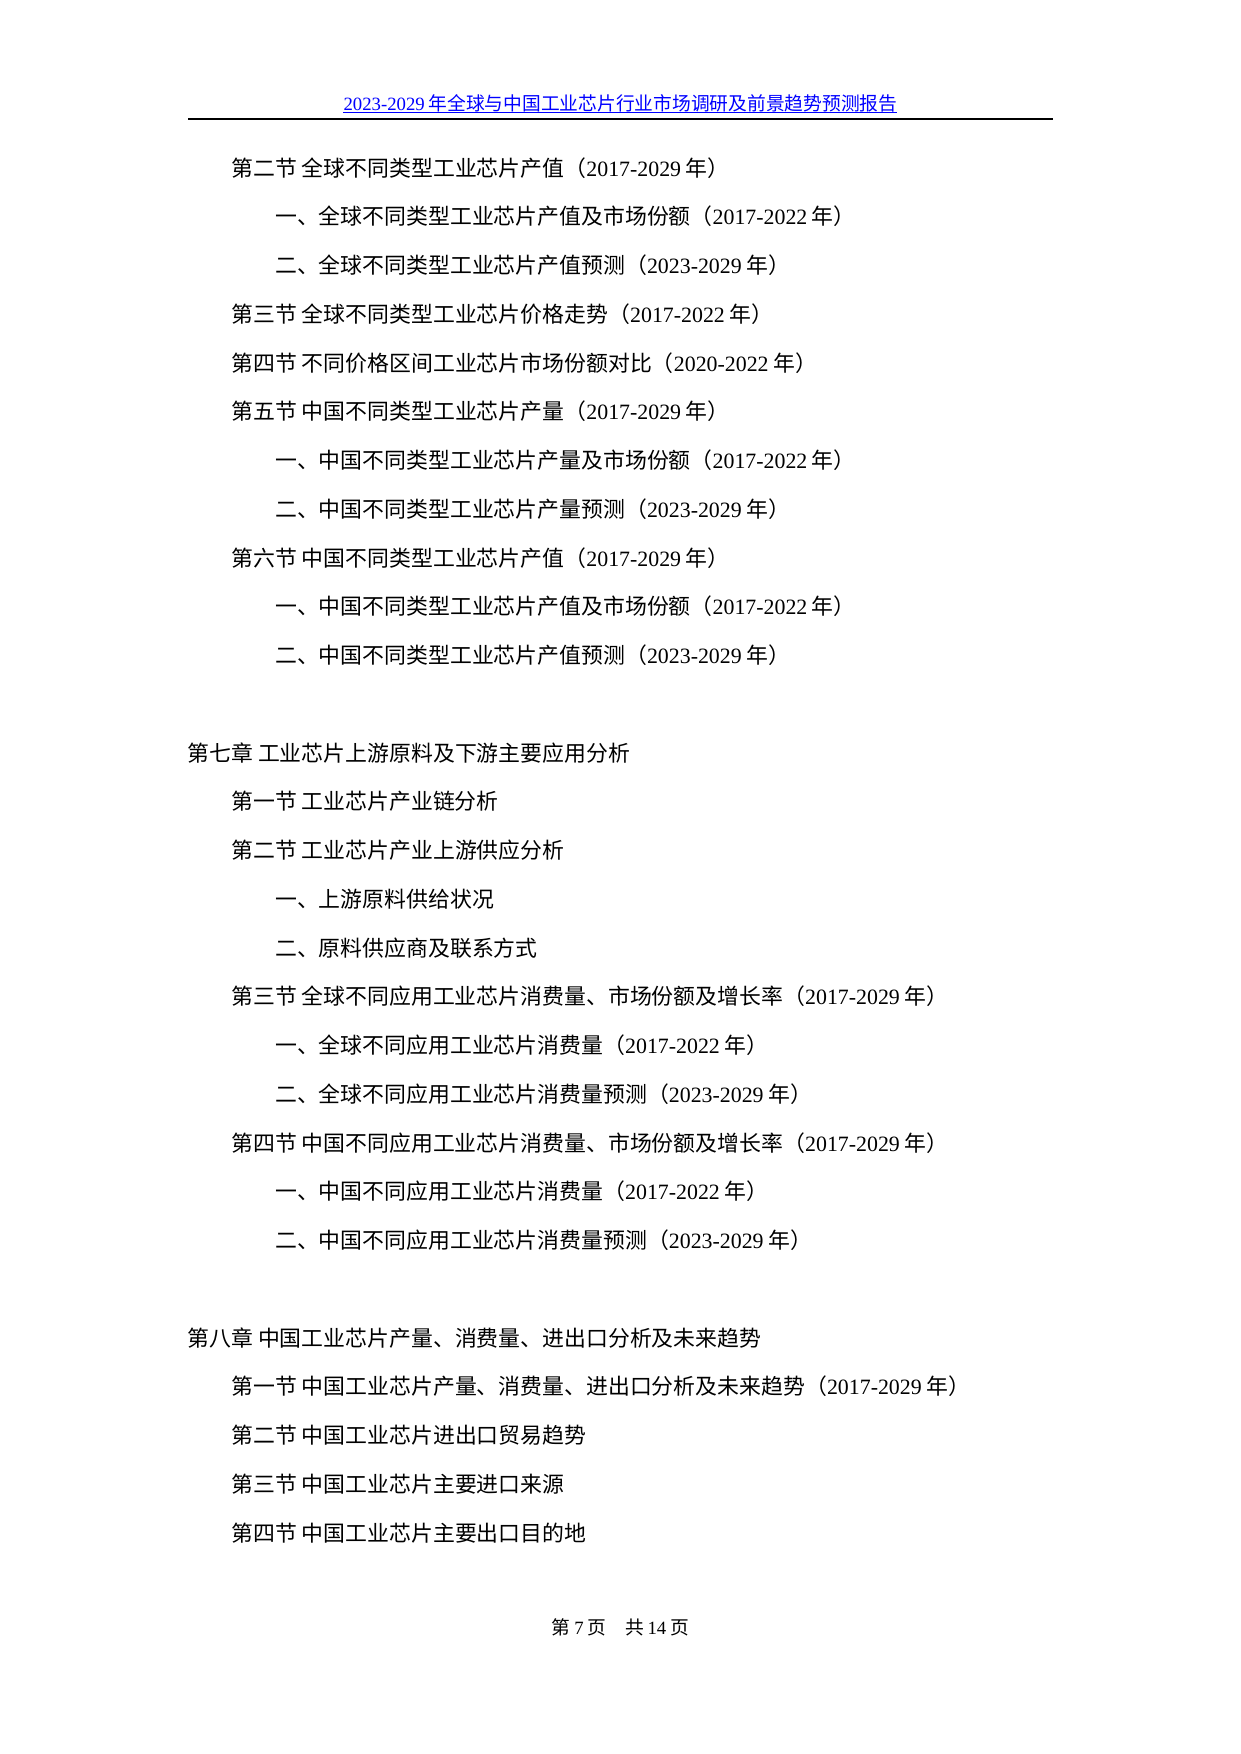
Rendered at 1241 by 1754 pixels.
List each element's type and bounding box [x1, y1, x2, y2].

text [187, 150, 1053, 1548]
